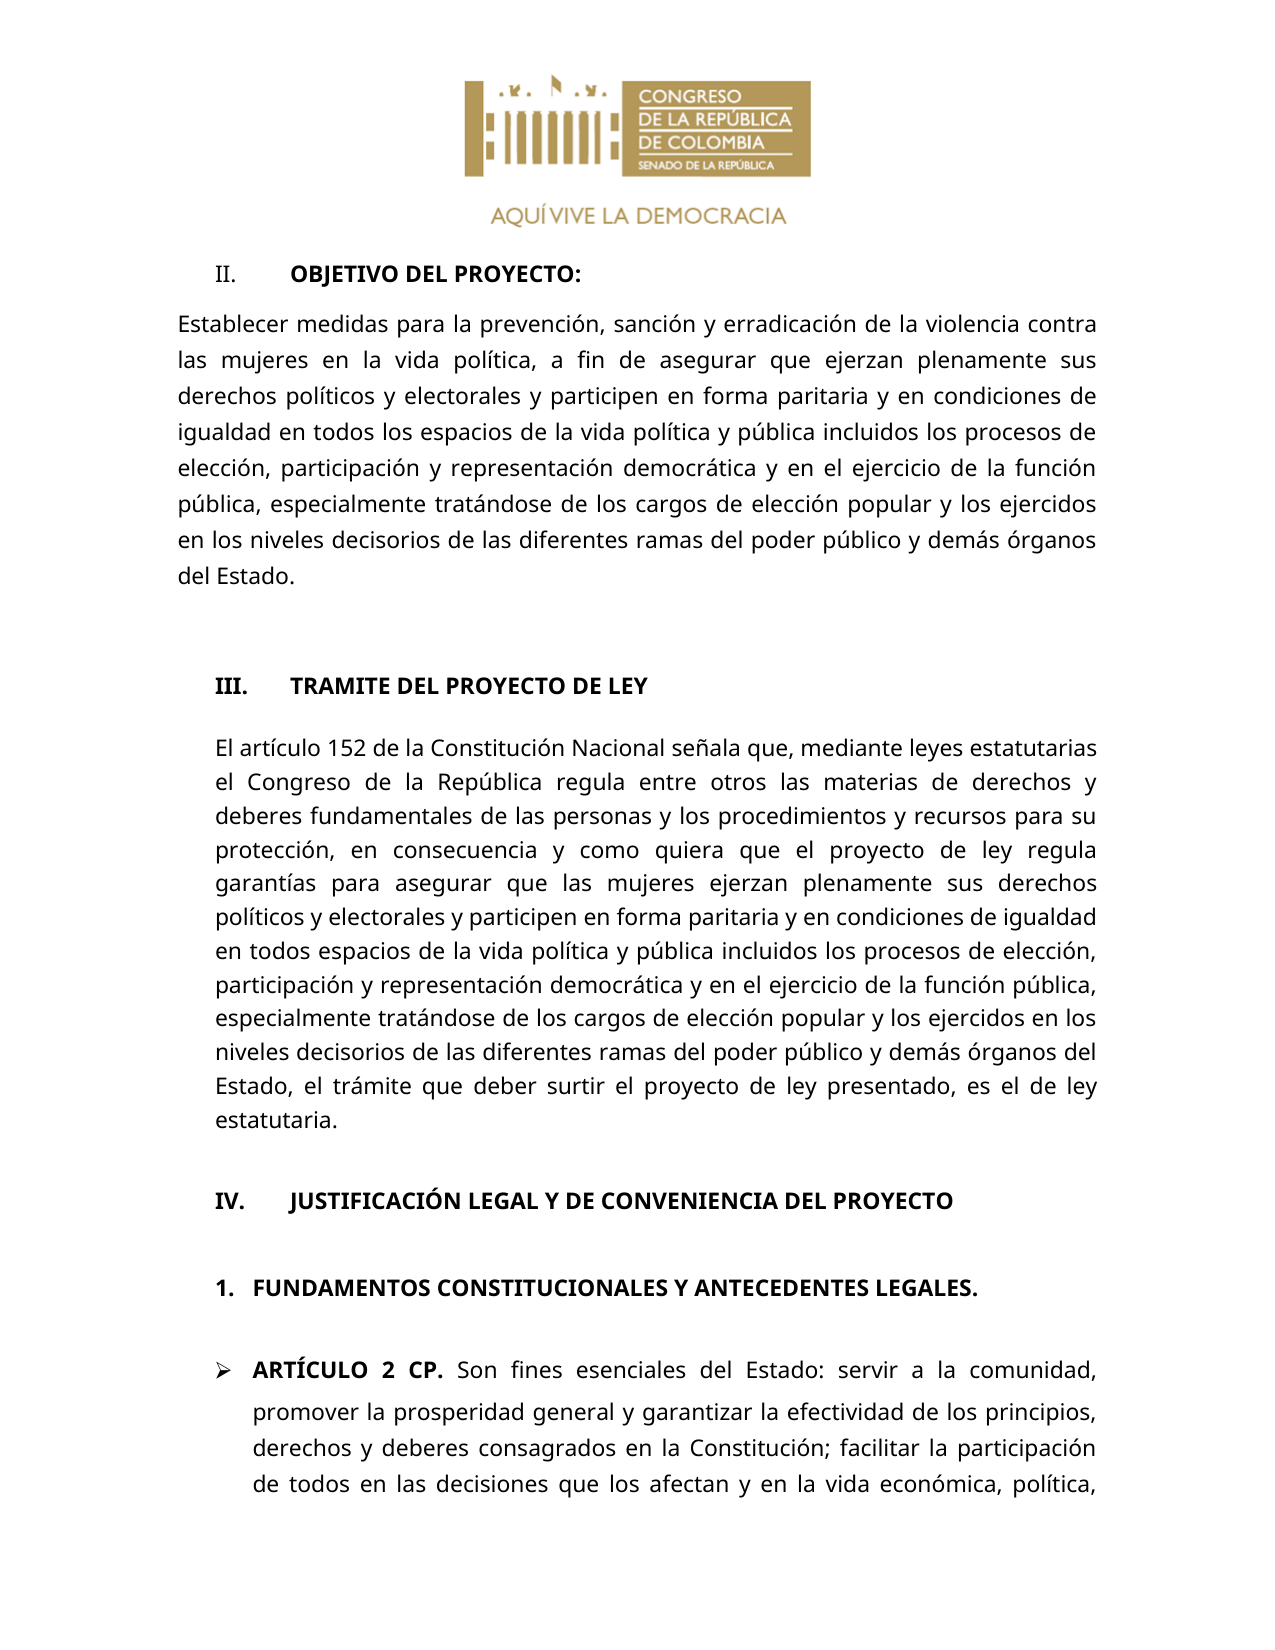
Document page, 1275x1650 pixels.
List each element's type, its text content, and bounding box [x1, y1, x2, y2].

text Establecer medidas para la prevención, sanción y erradicación de la violencia contra las mujeres en la vida política, a fin de asegurar que ejerzan plenamente sus derechos políticos y electorales y participen en forma paritaria y en condiciones de igualdad en todos los espacios de la vida política y pública incluidos los procesos de elección, participación y representación democrática y en el ejercicio de la función pública, especialmente tratándose de los cargos de elección popular y los ejercidos en los niveles decisorios de las diferentes ramas del poder público y demás órganos del Estado. [177, 308, 1098, 591]
list OBJETIVO DEL PROYECTO: [215, 258, 1098, 289]
list JUSTIFICACIÓN LEGAL Y DE CONVENIENCIA DEL PROYECTO [215, 1185, 1098, 1216]
text El artículo 152 de la Constitución Nacional señala que, mediante leyes estatutarias el Congreso de la República regula entre otros las materias de derechos y deberes fundamentales de las personas y los procedimientos y recursos para su protección, en consecuencia y como quiera que el proyecto de ley regula garantías para asegurar que las mujeres ejerzan plenamente sus derechos políticos y electorales y participen en forma paritaria y en condiciones de igualdad en todos espacios de la vida política y pública incluidos los procesos de elección, participación y representación democrática y en el ejercicio de la función pública, especialmente tratándose de los cargos de elección popular y los ejercidos en los niveles decisorios de las diferentes ramas del poder público y demás órganos del Estado, el trámite que deber surtir el proyecto de ley presentado, es el de ley estatutaria. [215, 732, 1098, 1135]
picture [463, 73, 812, 230]
list FUNDAMENTOS CONSTITUCIONALES Y ANTECEDENTES LEGALES. [215, 1272, 1098, 1303]
list TRAMITE DEL PROYECTO DE LEY [215, 670, 1098, 701]
